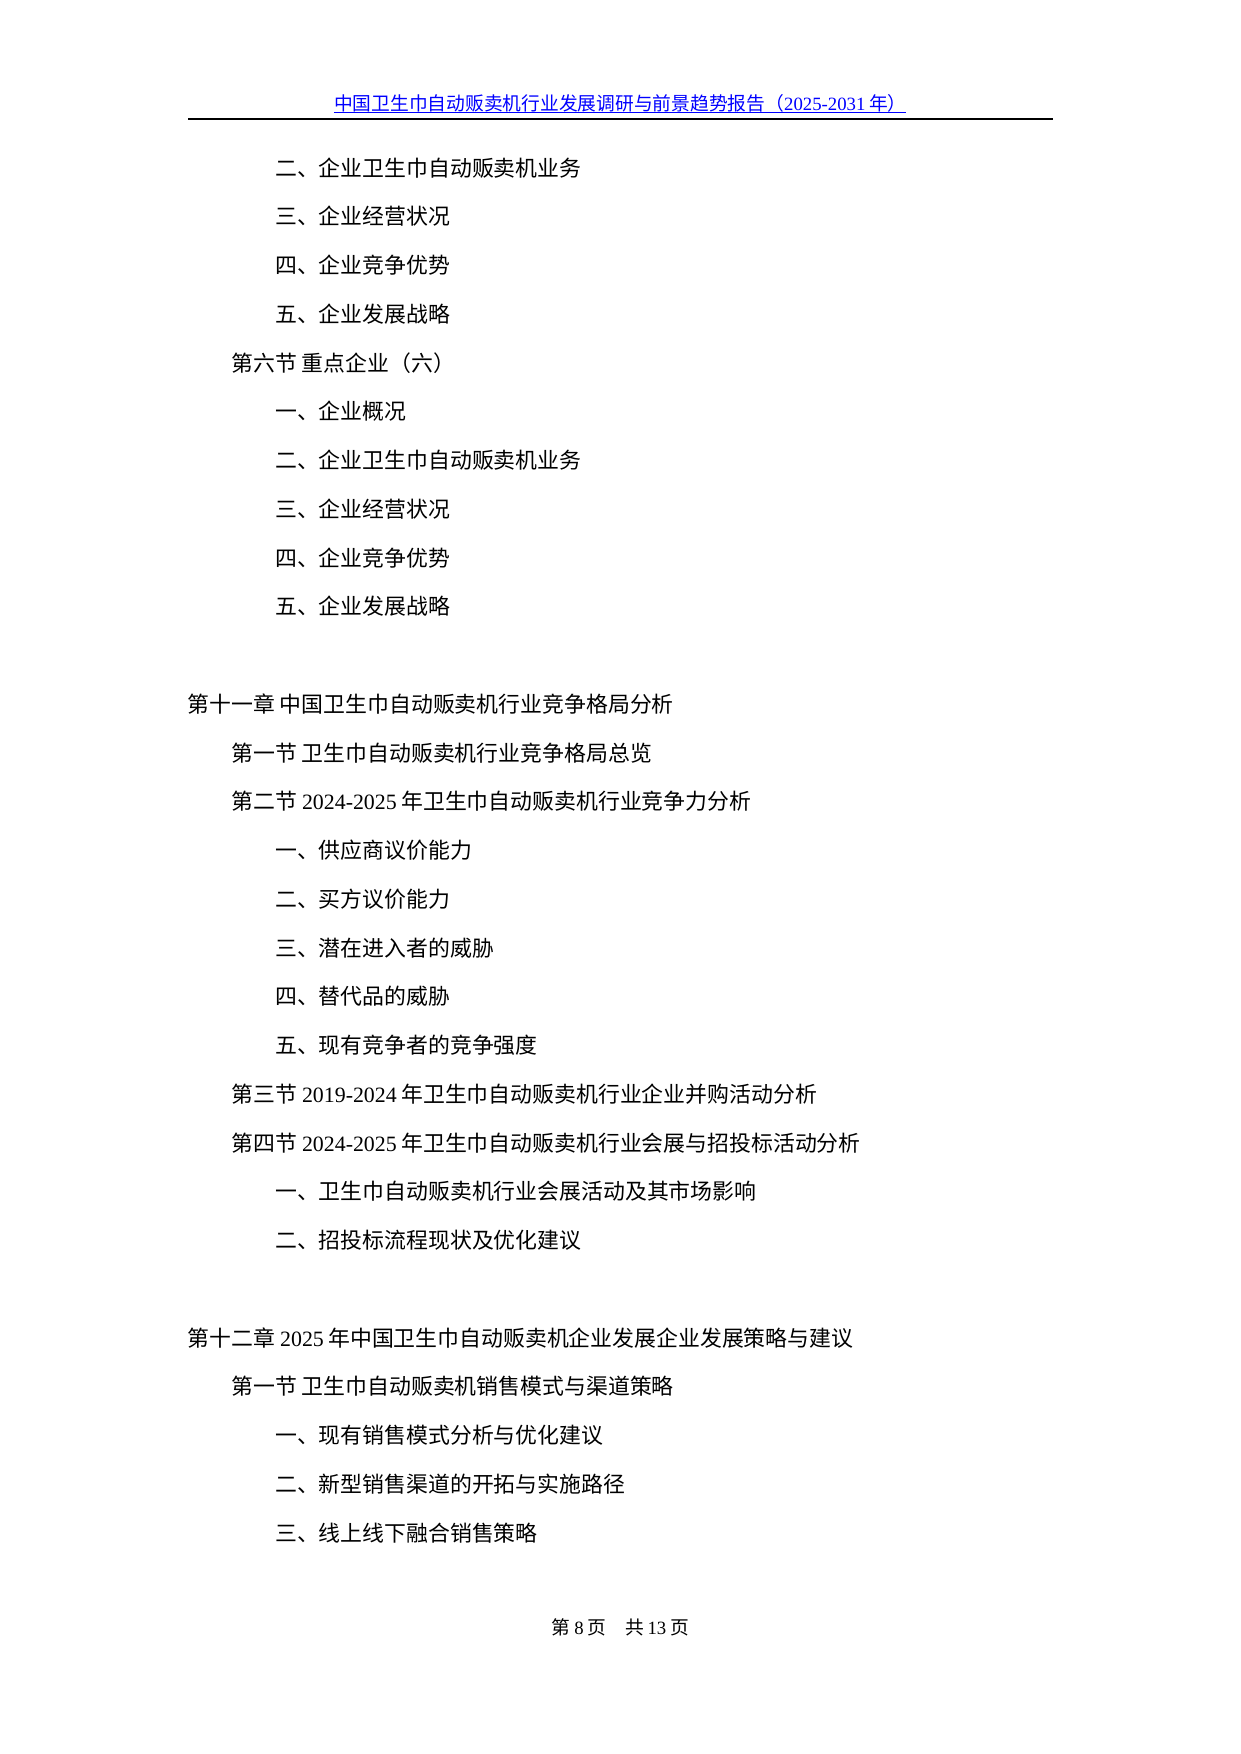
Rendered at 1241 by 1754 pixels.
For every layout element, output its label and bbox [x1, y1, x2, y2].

text [187, 150, 1053, 1548]
